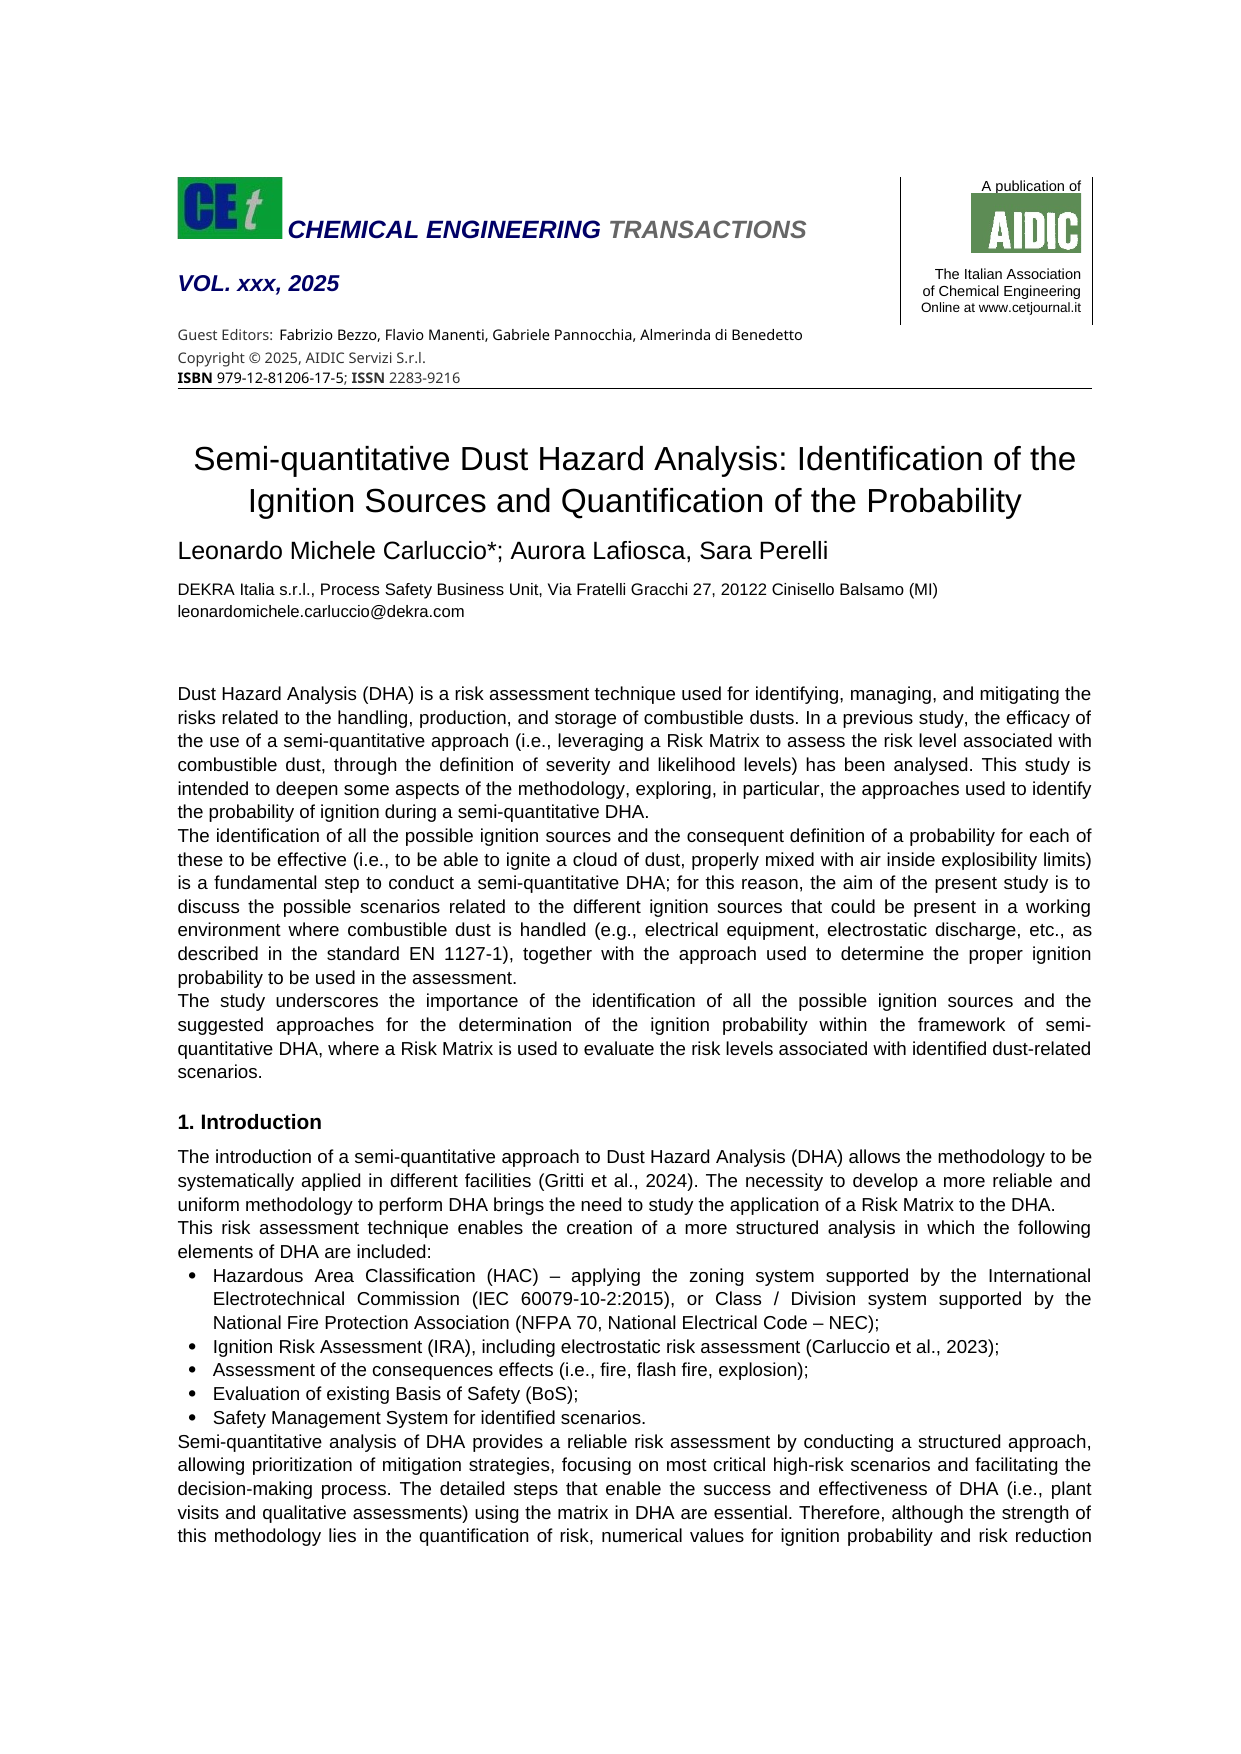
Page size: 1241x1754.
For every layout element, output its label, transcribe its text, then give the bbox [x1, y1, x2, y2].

picture [971, 193, 1082, 253]
list Assessment of the consequences effects (i.e., fire, flash fire, explosion); [189, 1359, 1092, 1381]
list Hazardous Area Classification (HAC) – applying the zoning system supported by the International Electrotechnical Commission (IEC 60079-10-2:2015), or Class / Division system supported by the National Fire Protection Association (NFPA 70, National Electrical Code – NEC); [189, 1264, 1092, 1333]
table_cell The Italian Association of Chemical Engineering Online at www.cetjournal.it [901, 266, 1092, 325]
list Safety Management System for identified scenarios. [189, 1407, 1092, 1428]
text The identification of all the possible ignition sources and the consequent definition of a probability for each of these to be effective (i.e., to be able to ignite a cloud of dust, properly mixed with air inside explosibility limits) is a fundamental step to conduct a semi-quantitative DHA; for this reason, the aim of the present study is to discuss the possible scenarios related to the different ignition sources that could be present in a working environment where combustible dust is handled (e.g., electrical equipment, electrostatic discharge, etc., as described in the standard EN 1127-1), together with the approach used to determine the proper ignition probability to be used in the assessment. [177, 825, 1092, 988]
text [177, 1431, 1092, 1547]
text The study underscores the importance of the identification of all the possible ignition sources and the suggested approaches for the determination of the ignition probability within the framework of semi-quantitative DHA, where a Risk Matrix is used to evaluate the risk levels associated with identified dust-related scenarios. [177, 990, 1092, 1083]
picture [177, 177, 283, 239]
subtitle Introduction [177, 1110, 1092, 1134]
text Dust Hazard Analysis (DHA) is a risk assessment technique used for identifying, managing, and mitigating the risks related to the handling, production, and storage of combustible dusts. In a previous study, the efficacy of the use of a semi-quantitative approach (i.e., leveraging a Risk Matrix to assess the risk level associated with combustible dust, through the definition of severity and likelihood levels) has been analysed. This study is intended to deepen some aspects of the methodology, exploring, in particular, the approaches used to identify the probability of ignition during a semi-quantitative DHA. [177, 683, 1092, 823]
text leonardomichele.carluccio@dekra.com [177, 602, 1092, 621]
table_header CHEMICAL ENGINEERING TRANSACTIONS VOL. xxx, 2025 [178, 177, 900, 325]
text DEKRA Italia s.r.l., Process Safety Business Unit, Via Fratelli Gracchi 27, 20122 Cinisello Balsamo (MI) [177, 580, 1092, 599]
table_cell Guest Editors: Fabrizio Bezzo, Flavio Manenti, Gabriele Pannocchia, Almerinda di Benedetto Copyright © 2025, AIDIC Servizi S.r.l. ISBN 979-12-81206-17-5; ISSN 2283-9216 [178, 325, 1092, 388]
table_header A publication of [901, 177, 1092, 266]
text The introduction of a semi-quantitative approach to Dust Hazard Analysis (DHA) allows the methodology to be systematically applied in different facilities (Gritti et al., 2024). The necessity to develop a more reliable and uniform methodology to perform DHA brings the need to study the application of a Risk Matrix to the DHA. [177, 1146, 1092, 1215]
text This risk assessment technique enables the creation of a more structured analysis in which the following elements of DHA are included: [177, 1217, 1092, 1262]
title Semi-quantitative Dust Hazard Analysis: Identification of the Ignition Sources and Quantification of the Probability [177, 439, 1092, 519]
list Evaluation of existing Basis of Safety (BoS); [189, 1383, 1092, 1405]
text Leonardo Michele Carluccio*; Aurora Lafiosca, Sara Perelli [177, 536, 1092, 564]
list Ignition Risk Assessment (IRA), including electrostatic risk assessment (Carluccio et al., 2023); [189, 1336, 1092, 1357]
